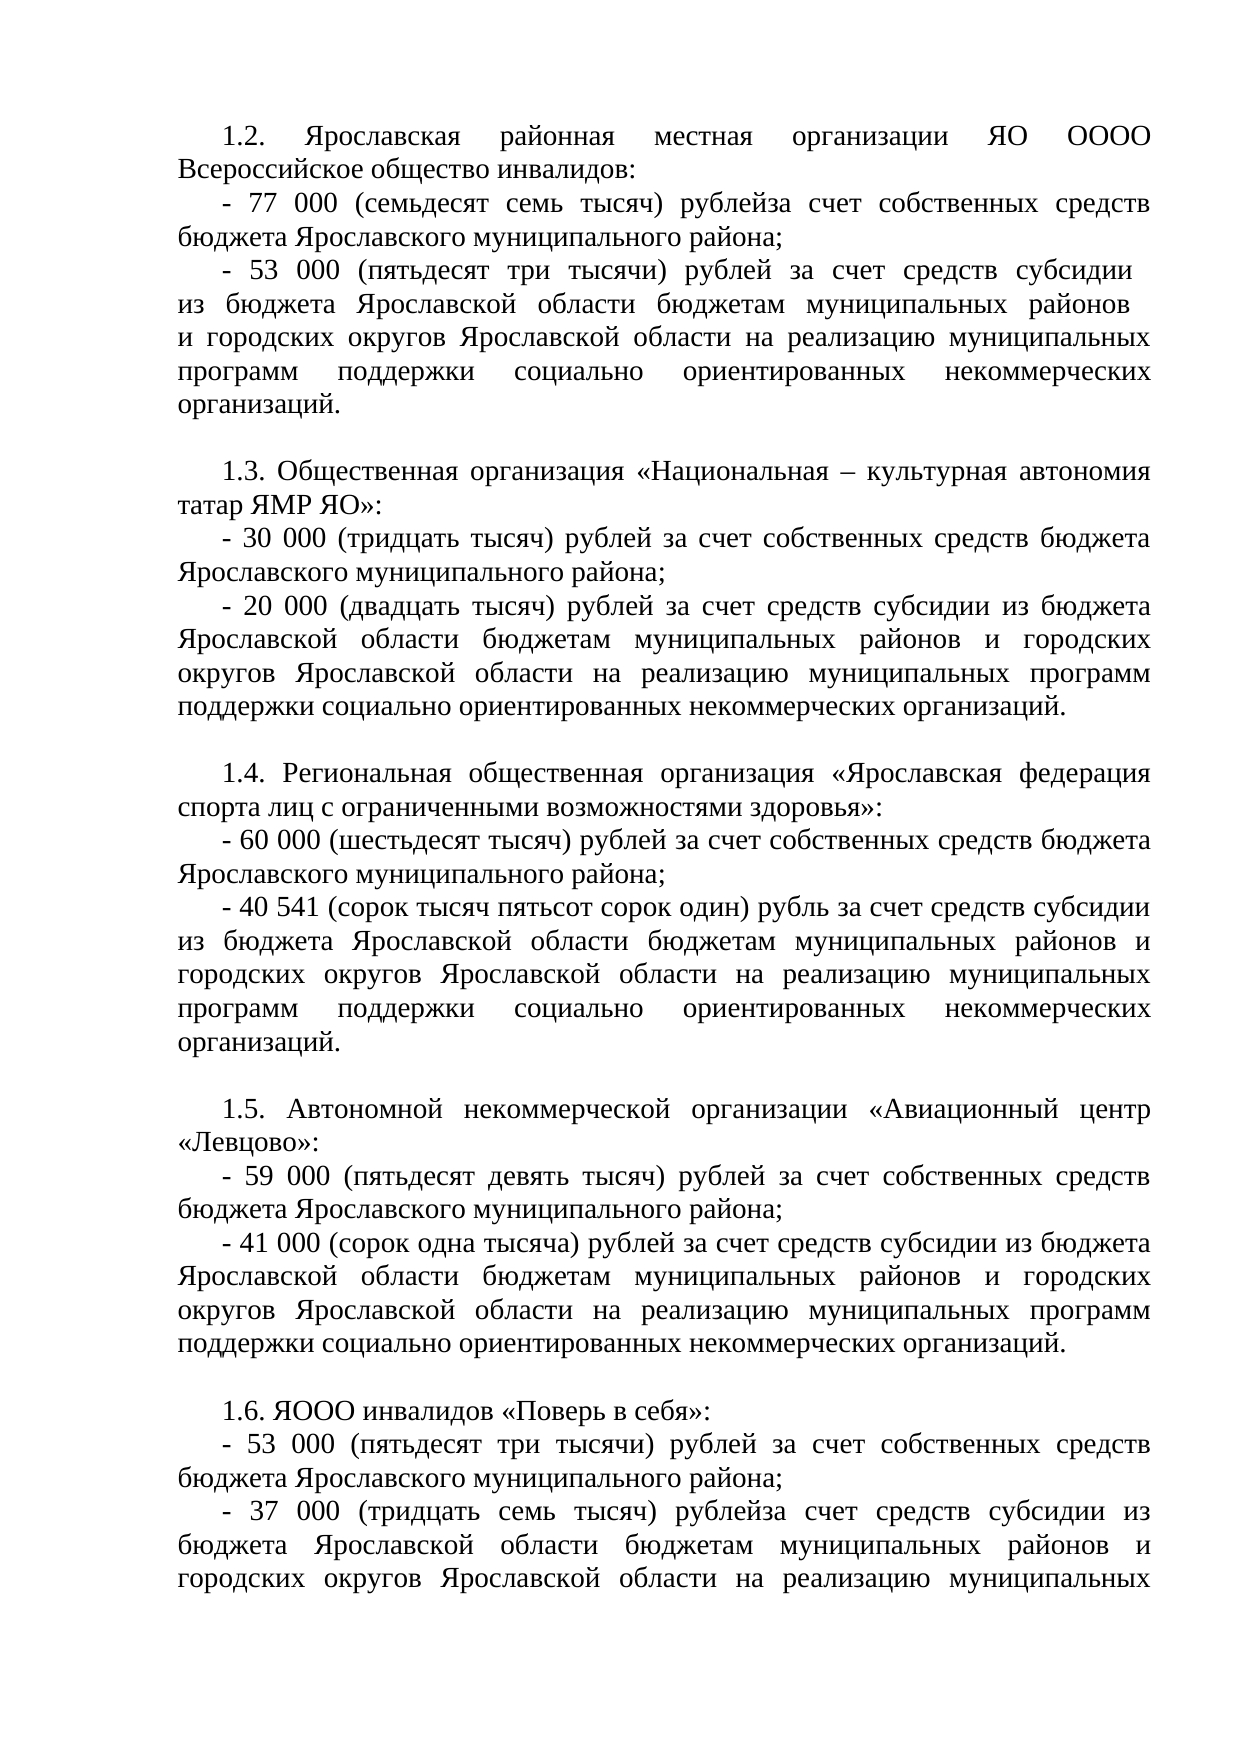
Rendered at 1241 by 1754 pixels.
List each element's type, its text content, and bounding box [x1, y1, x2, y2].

text 1.3. Общественная организация «Национальная – культурная автономия татар ЯМР ЯО»: [177, 453, 1152, 521]
text - 41 000 (сорок одна тысяча) рублей за счет средств субсидии из бюджета Ярославской области бюджетам муниципальных районов и городских округов Ярославской области на реализацию муниципальных программ поддержки социально ориентированных некоммерческих организаций. [177, 1225, 1152, 1359]
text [177, 1493, 1152, 1594]
text - 40 541 (сорок тысяч пятьсот сорок один) рубль за счет средств субсидии из бюджета Ярославской области бюджетам муниципальных районов и городских округов Ярославской области на реализацию муниципальных программ поддержки социально ориентированных некоммерческих организаций. [177, 889, 1152, 1057]
text - 59 000 (пятьдесят девять тысяч) рублей за счет собственных средств бюджета Ярославского муниципального района; [177, 1158, 1152, 1225]
text - 53 000 (пятьдесят три тысячи) рублей за счет собственных средств бюджета Ярославского муниципального района; [177, 1426, 1152, 1493]
text - 30 000 (тридцать тысяч) рублей за счет собственных средств бюджета Ярославского муниципального района; [177, 521, 1152, 588]
text 1.5. Автономной некоммерческой организации «Авиационный центр «Левцово»: [177, 1091, 1152, 1158]
text - 20 000 (двадцать тысяч) рублей за счет средств субсидии из бюджета Ярославской области бюджетам муниципальных районов и городских округов Ярославской области на реализацию муниципальных программ поддержки социально ориентированных некоммерческих организаций. [177, 588, 1152, 722]
text - 53 000 (пятьдесят три тысячи) рублей за счет средств субсидии из бюджета Ярославской области бюджетам муниципальных районов и городских округов Ярославской области на реализацию муниципальных программ поддержки социально ориентированных некоммерческих организаций. [177, 252, 1152, 420]
text - 77 000 (семьдесят семь тысяч) рублейза счет собственных средств бюджета Ярославского муниципального района; [177, 185, 1152, 252]
text 1.2. Ярославская районная местная организации ЯО ОООО Всероссийское общество инвалидов: [177, 118, 1152, 185]
text 1.6. ЯООО инвалидов «Поверь в себя»: [177, 1393, 1152, 1426]
text 1.4. Региональная общественная организация «Ярославская федерация спорта лиц с ограниченными возможностями здоровья»: [177, 755, 1152, 822]
text - 60 000 (шестьдесят тысяч) рублей за счет собственных средств бюджета Ярославского муниципального района; [177, 822, 1152, 889]
